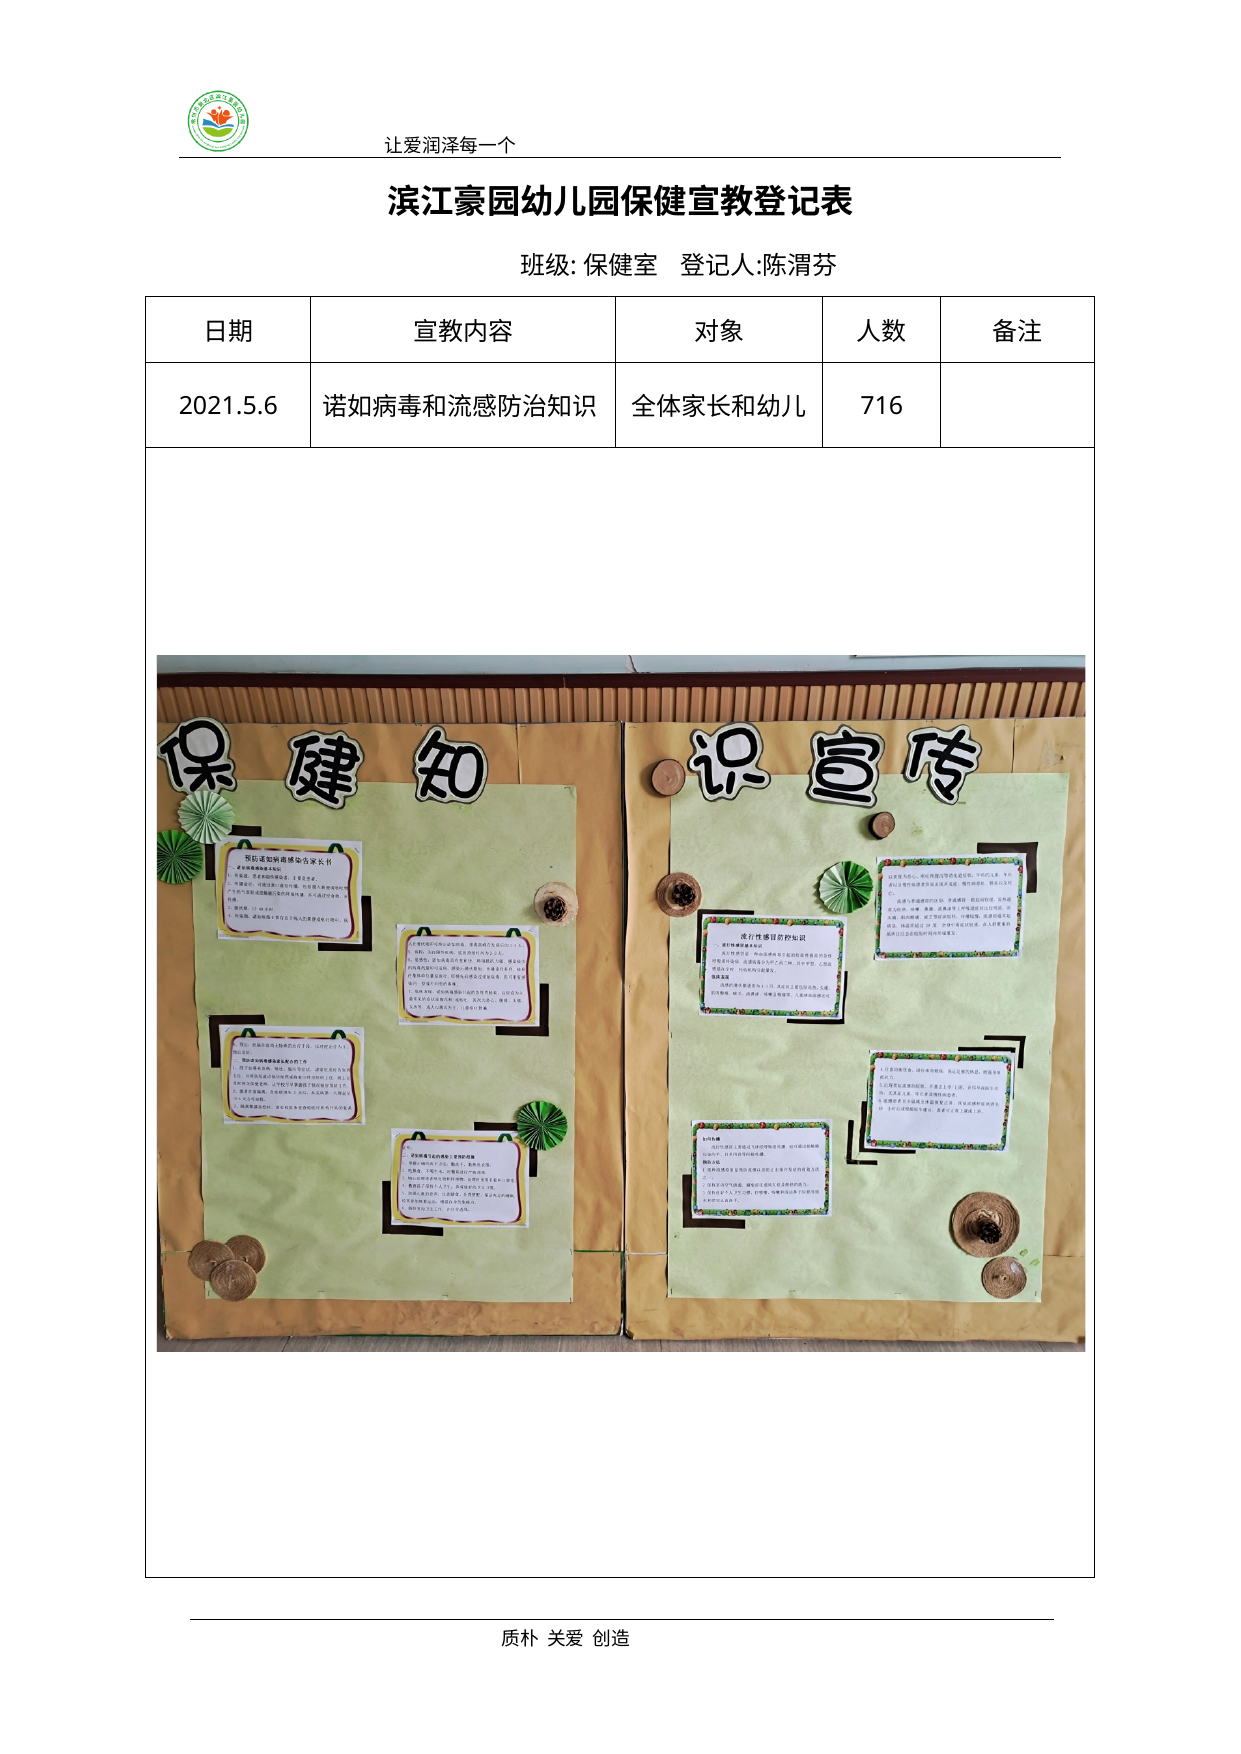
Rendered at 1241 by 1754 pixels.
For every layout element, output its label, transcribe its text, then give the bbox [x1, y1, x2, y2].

table_cell 716 [823, 363, 940, 447]
table_cell [941, 363, 1094, 447]
table_header 宣教内容 [311, 297, 615, 362]
text 班级: 保健室 登记人:陈渭芬 [187, 231, 1053, 296]
table_cell 诺如病毒和流感防治知识 [311, 363, 615, 447]
table_header 人数 [823, 297, 940, 362]
picture [156, 655, 1086, 1352]
table_header 备注 [941, 297, 1094, 362]
table_cell 2021.5.6 [146, 363, 310, 447]
picture [187, 90, 249, 152]
table_cell [146, 448, 1094, 1577]
text 滨江豪园幼儿园保健宣教登记表 [187, 166, 1053, 231]
table_header 日期 [146, 297, 310, 362]
table_cell 全体家长和幼儿 [616, 363, 822, 447]
table_header 对象 [616, 297, 822, 362]
